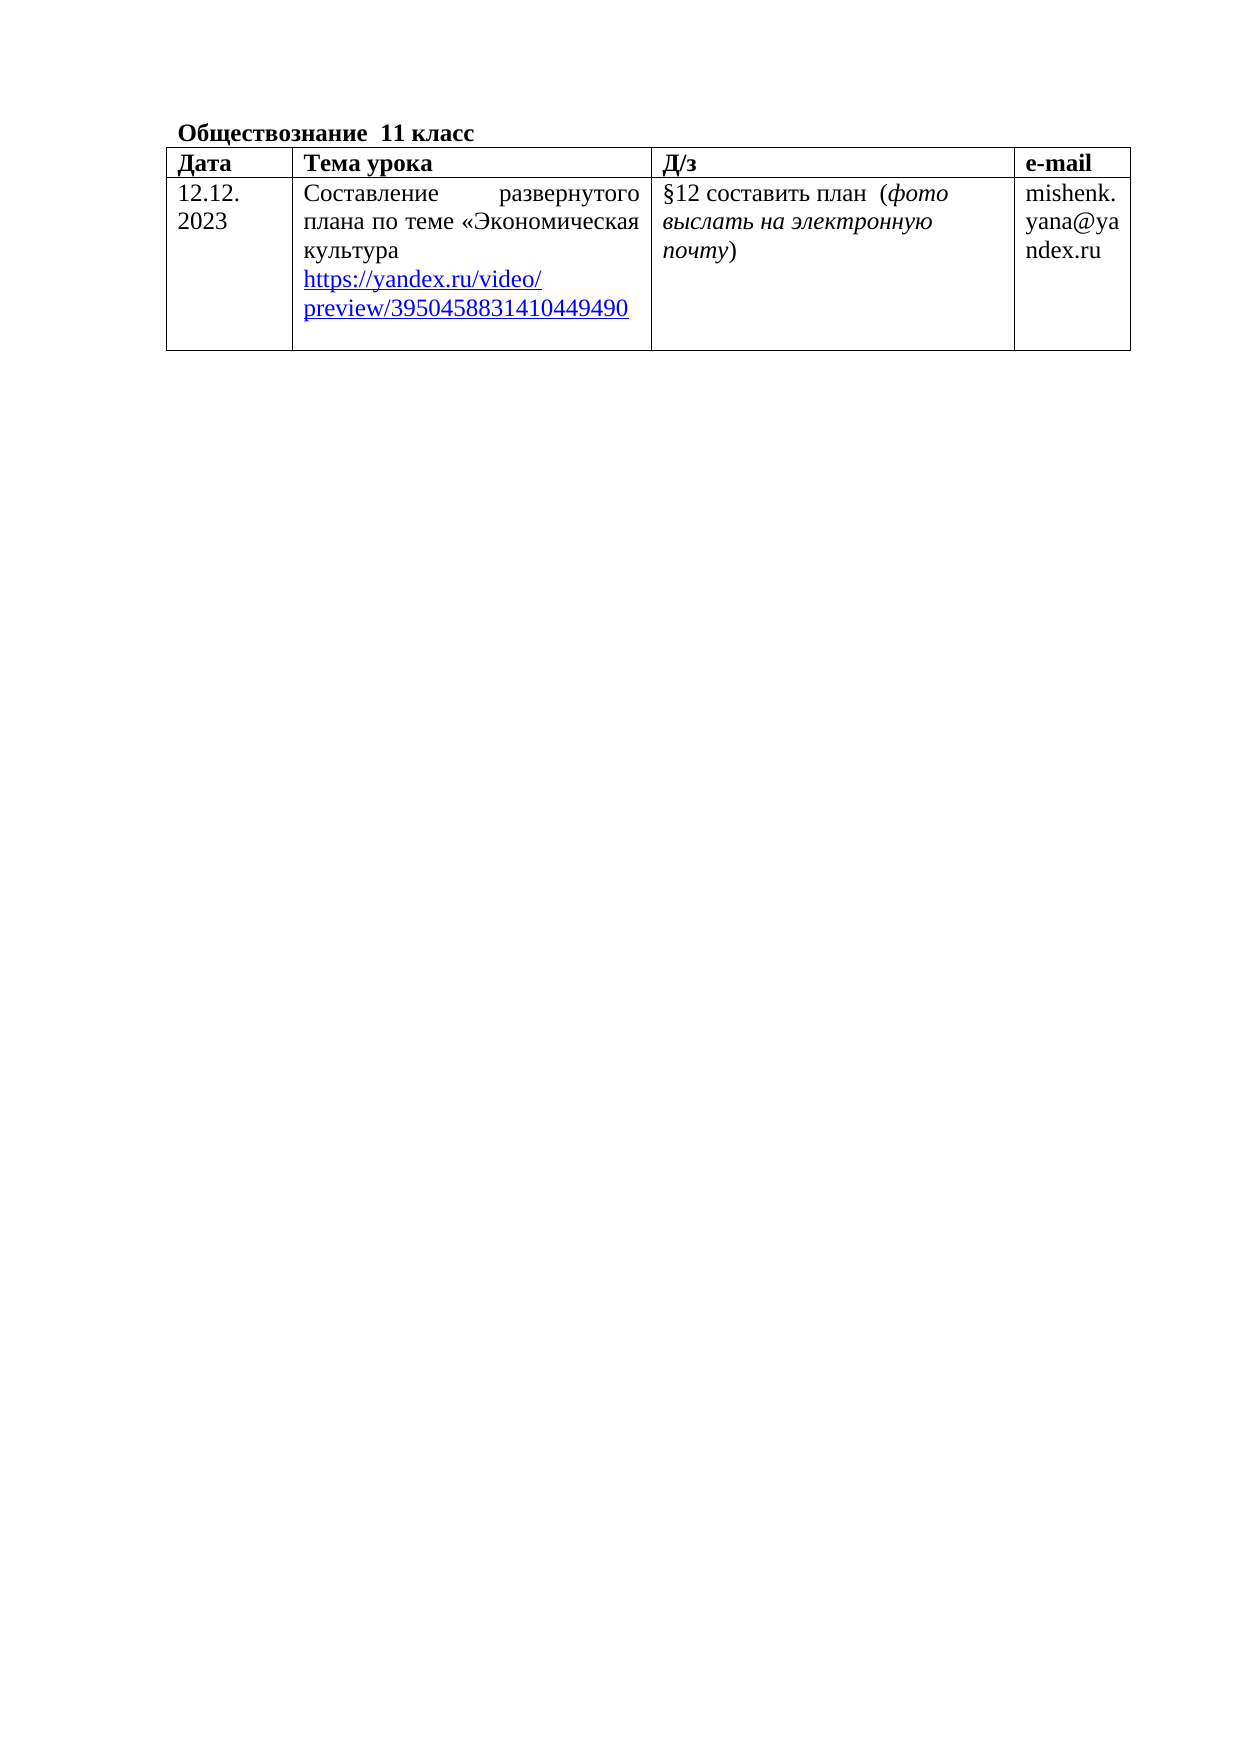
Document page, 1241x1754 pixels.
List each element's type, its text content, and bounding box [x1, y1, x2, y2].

table_cell §12 составить план (фото выслать на электронную почту) [652, 178, 1014, 350]
table_cell 12.12. 2023 [167, 178, 292, 350]
table_cell Составление развернутого плана по теме «Экономическая культура https://yandex.ru/video/preview/3950458831410449490 [293, 178, 651, 350]
table_header Д/з [652, 148, 1014, 177]
text Обществознание 11 класс [177, 118, 1152, 147]
table_header Тема урока [293, 148, 651, 177]
table_header e-mail [1015, 148, 1130, 177]
table_cell mishenk.yana@yandex.ru [1015, 178, 1130, 350]
table_header Дата [167, 148, 292, 177]
